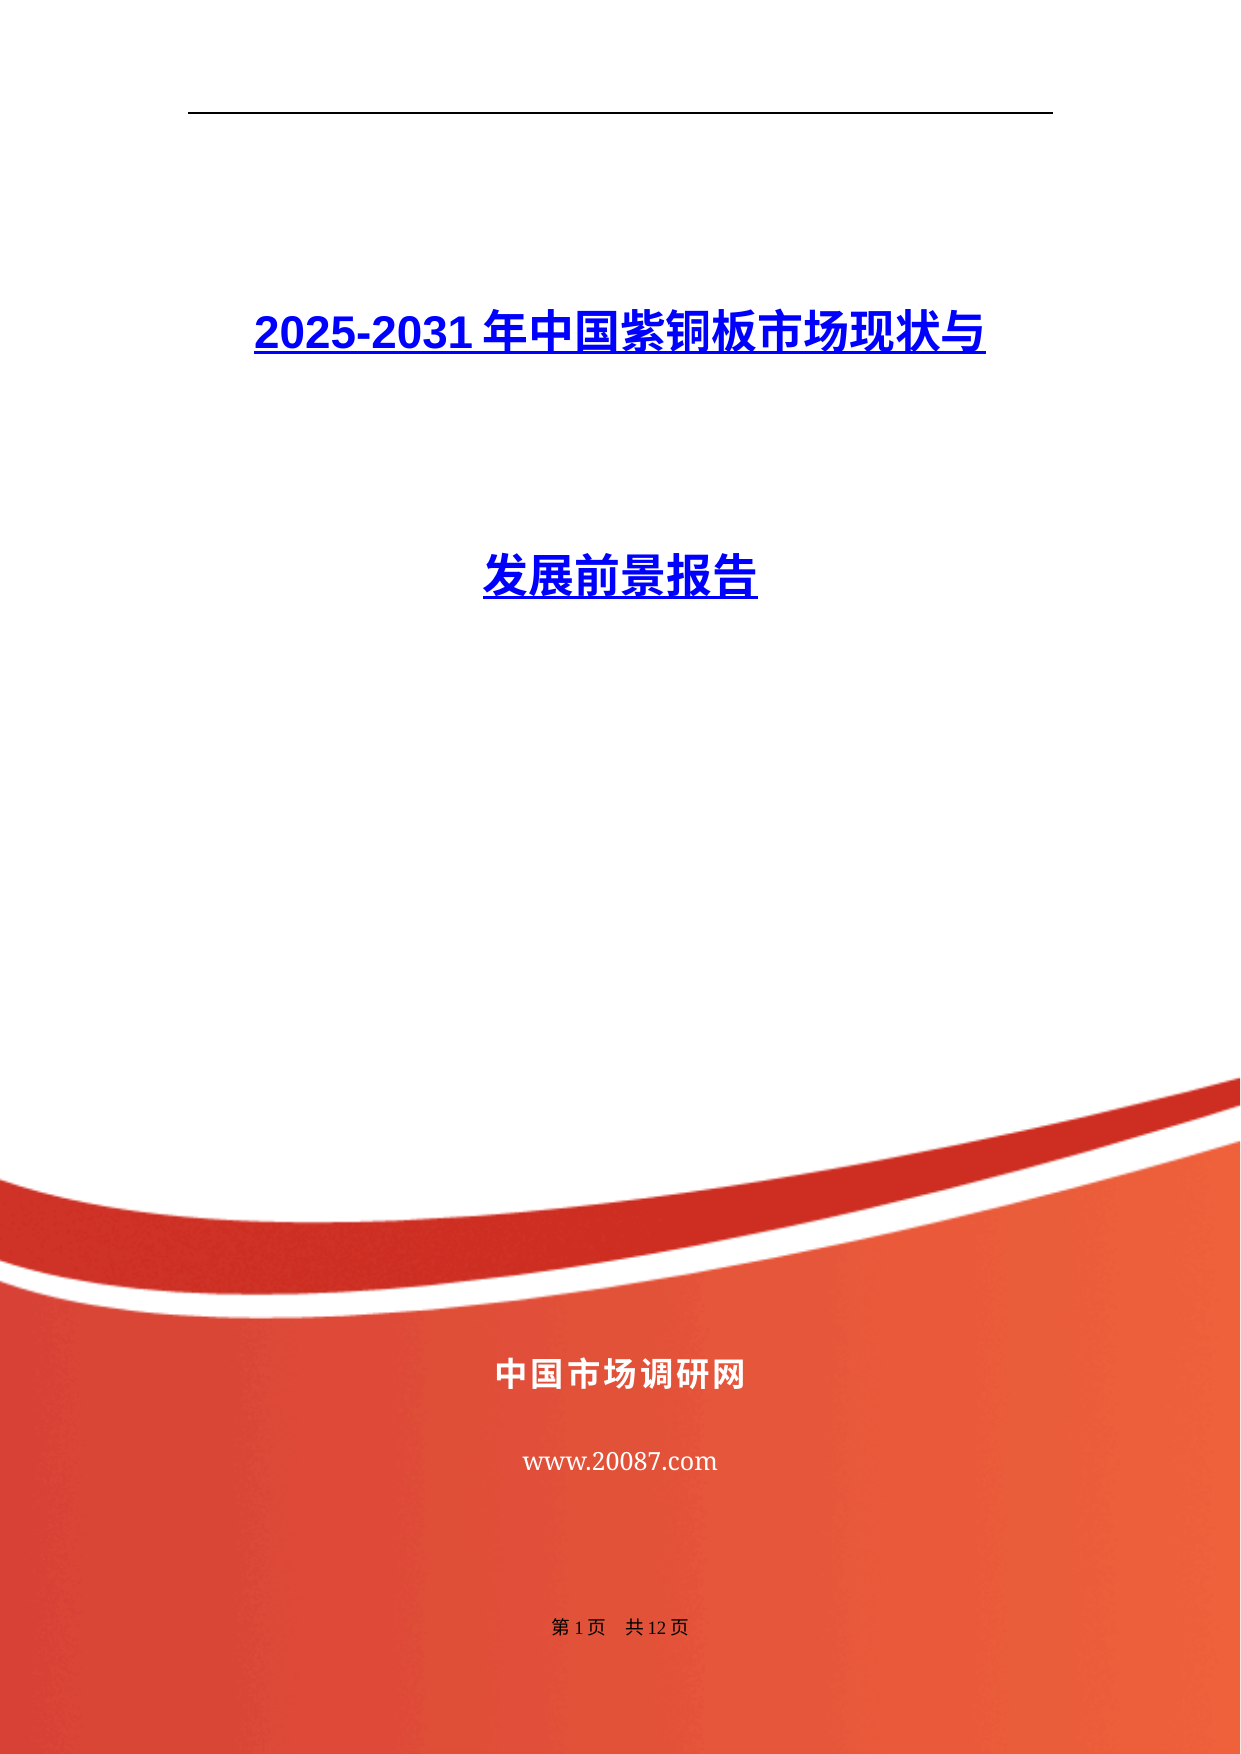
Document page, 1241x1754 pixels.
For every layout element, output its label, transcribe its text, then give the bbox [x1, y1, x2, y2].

subtitle 中国市场调研网 [187, 1339, 1053, 1404]
table_header 2025-2031年中国紫铜板市场现状与发展前景报告 [188, 207, 1053, 773]
picture [0, 1006, 1241, 1754]
text www.20087.com [187, 1428, 1053, 1493]
